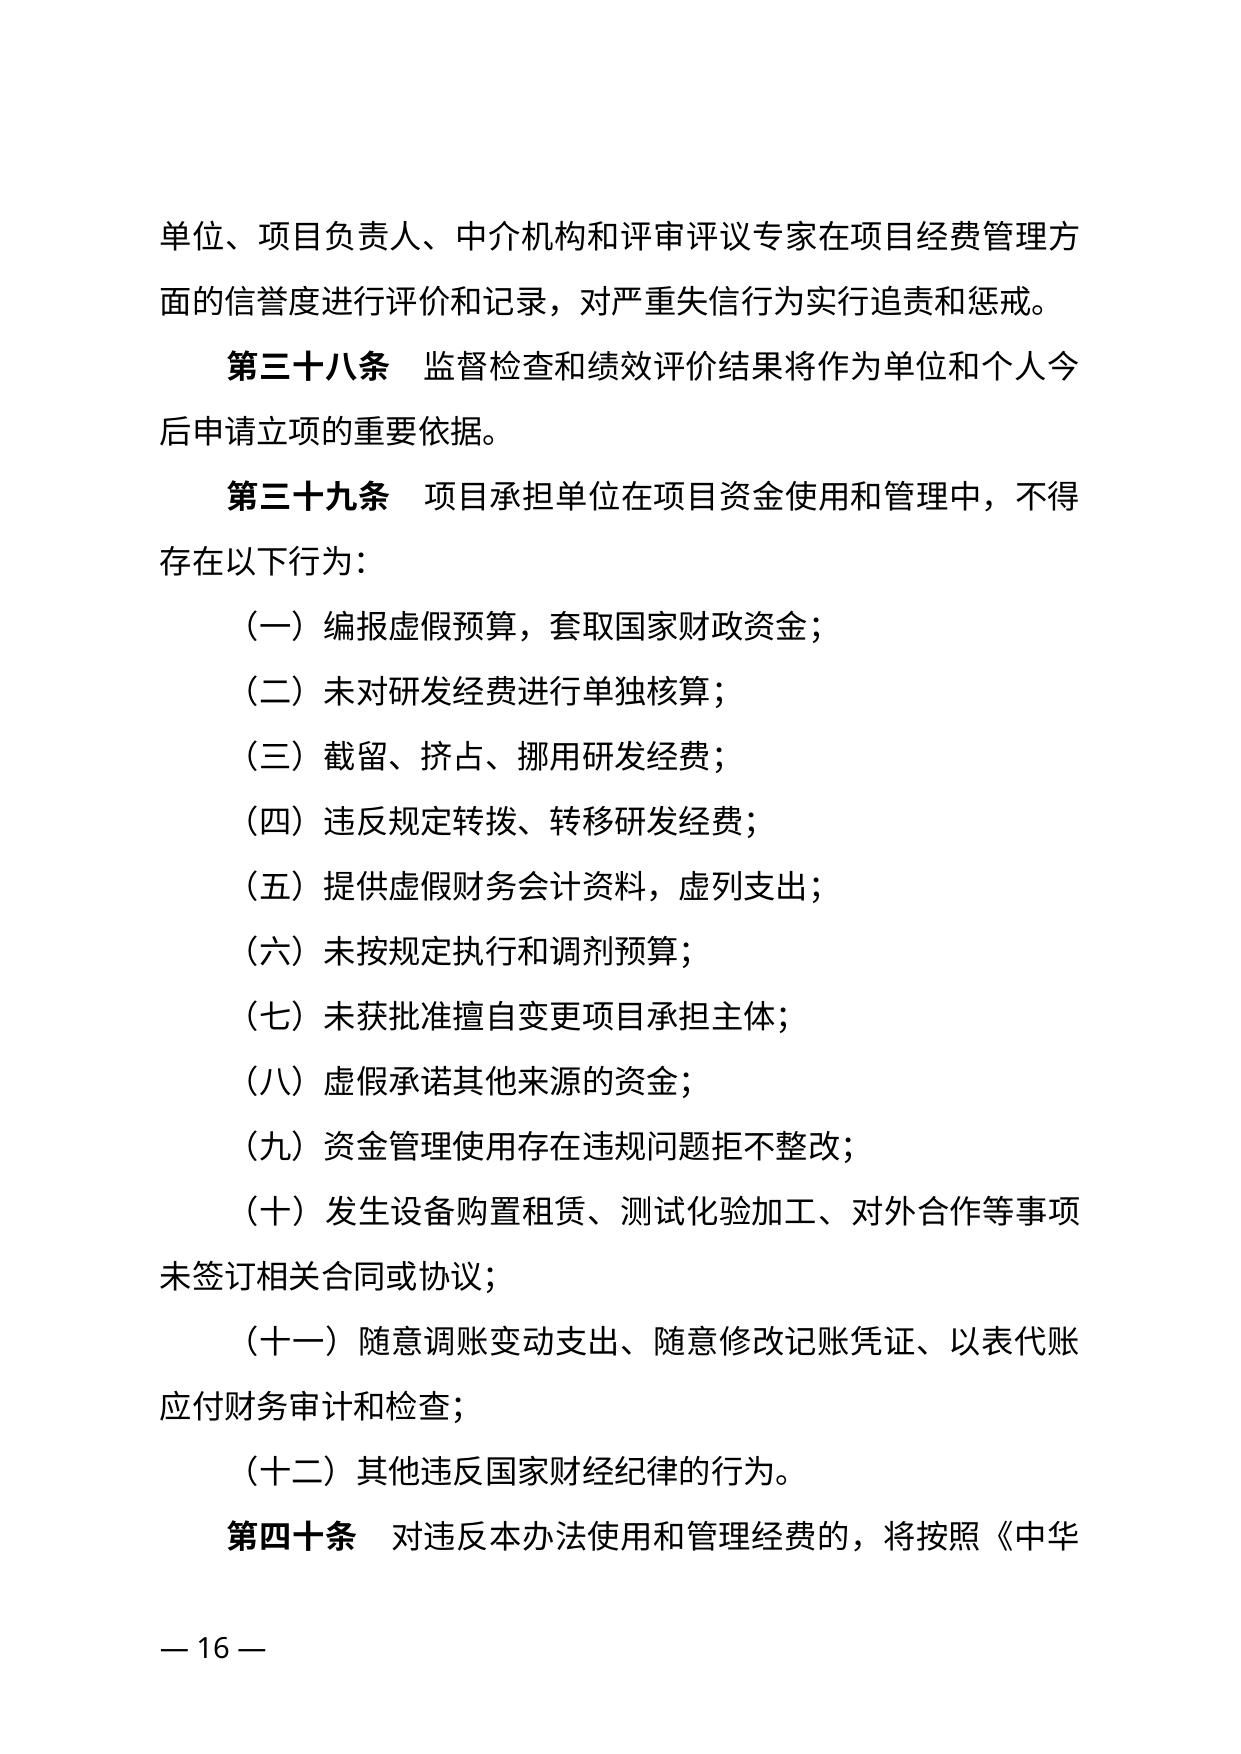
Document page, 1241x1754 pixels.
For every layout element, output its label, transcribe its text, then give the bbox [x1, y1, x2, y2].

text （三）截留、挤占、挪用研发经费； [159, 722, 1081, 787]
text （九）资金管理使用存在违规问题拒不整改； [159, 1112, 1081, 1177]
text （十一）随意调账变动支出、随意修改记账凭证、以表代账应付财务审计和检查； [159, 1307, 1081, 1437]
text （五）提供虚假财务会计资料，虚列支出； [159, 852, 1081, 917]
text （一）编报虚假预算，套取国家财政资金； [159, 592, 1081, 657]
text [159, 1502, 1081, 1567]
text （七）未获批准擅自变更项目承担主体； [159, 982, 1081, 1047]
text （四）违反规定转拨、转移研发经费； [159, 787, 1081, 852]
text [159, 202, 1081, 332]
text （六）未按规定执行和调剂预算； [159, 917, 1081, 982]
text （二）未对研发经费进行单独核算； [159, 657, 1081, 722]
text 第三十八条 监督检查和绩效评价结果将作为单位和个人今后申请立项的重要依据。 [159, 332, 1081, 462]
text （十二）其他违反国家财经纪律的行为。 [159, 1437, 1081, 1502]
text （十）发生设备购置租赁、测试化验加工、对外合作等事项未签订相关合同或协议； [159, 1177, 1081, 1307]
text 第三十九条 项目承担单位在项目资金使用和管理中，不得存在以下行为： [159, 462, 1081, 592]
text （八）虚假承诺其他来源的资金； [159, 1047, 1081, 1112]
